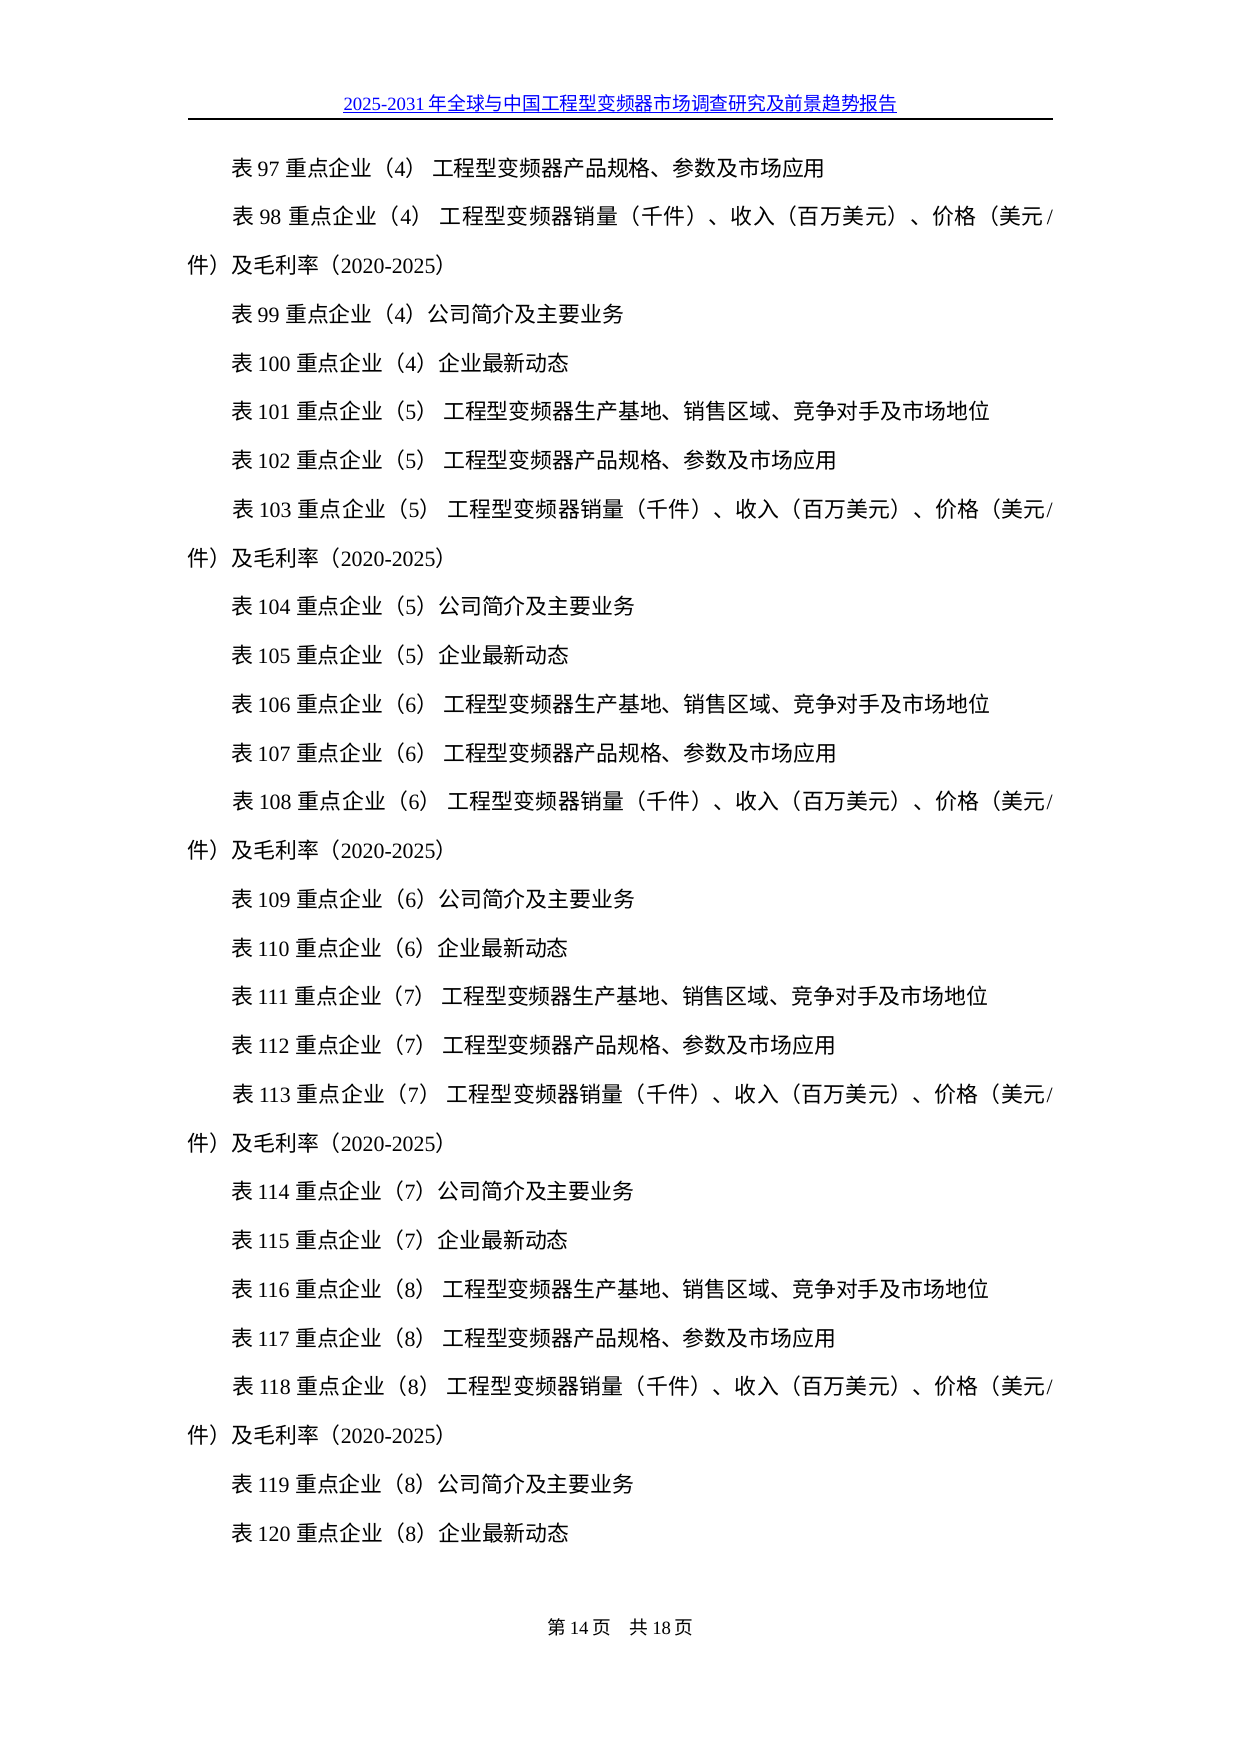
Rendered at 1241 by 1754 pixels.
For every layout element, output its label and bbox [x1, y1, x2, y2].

text [187, 150, 1053, 1548]
